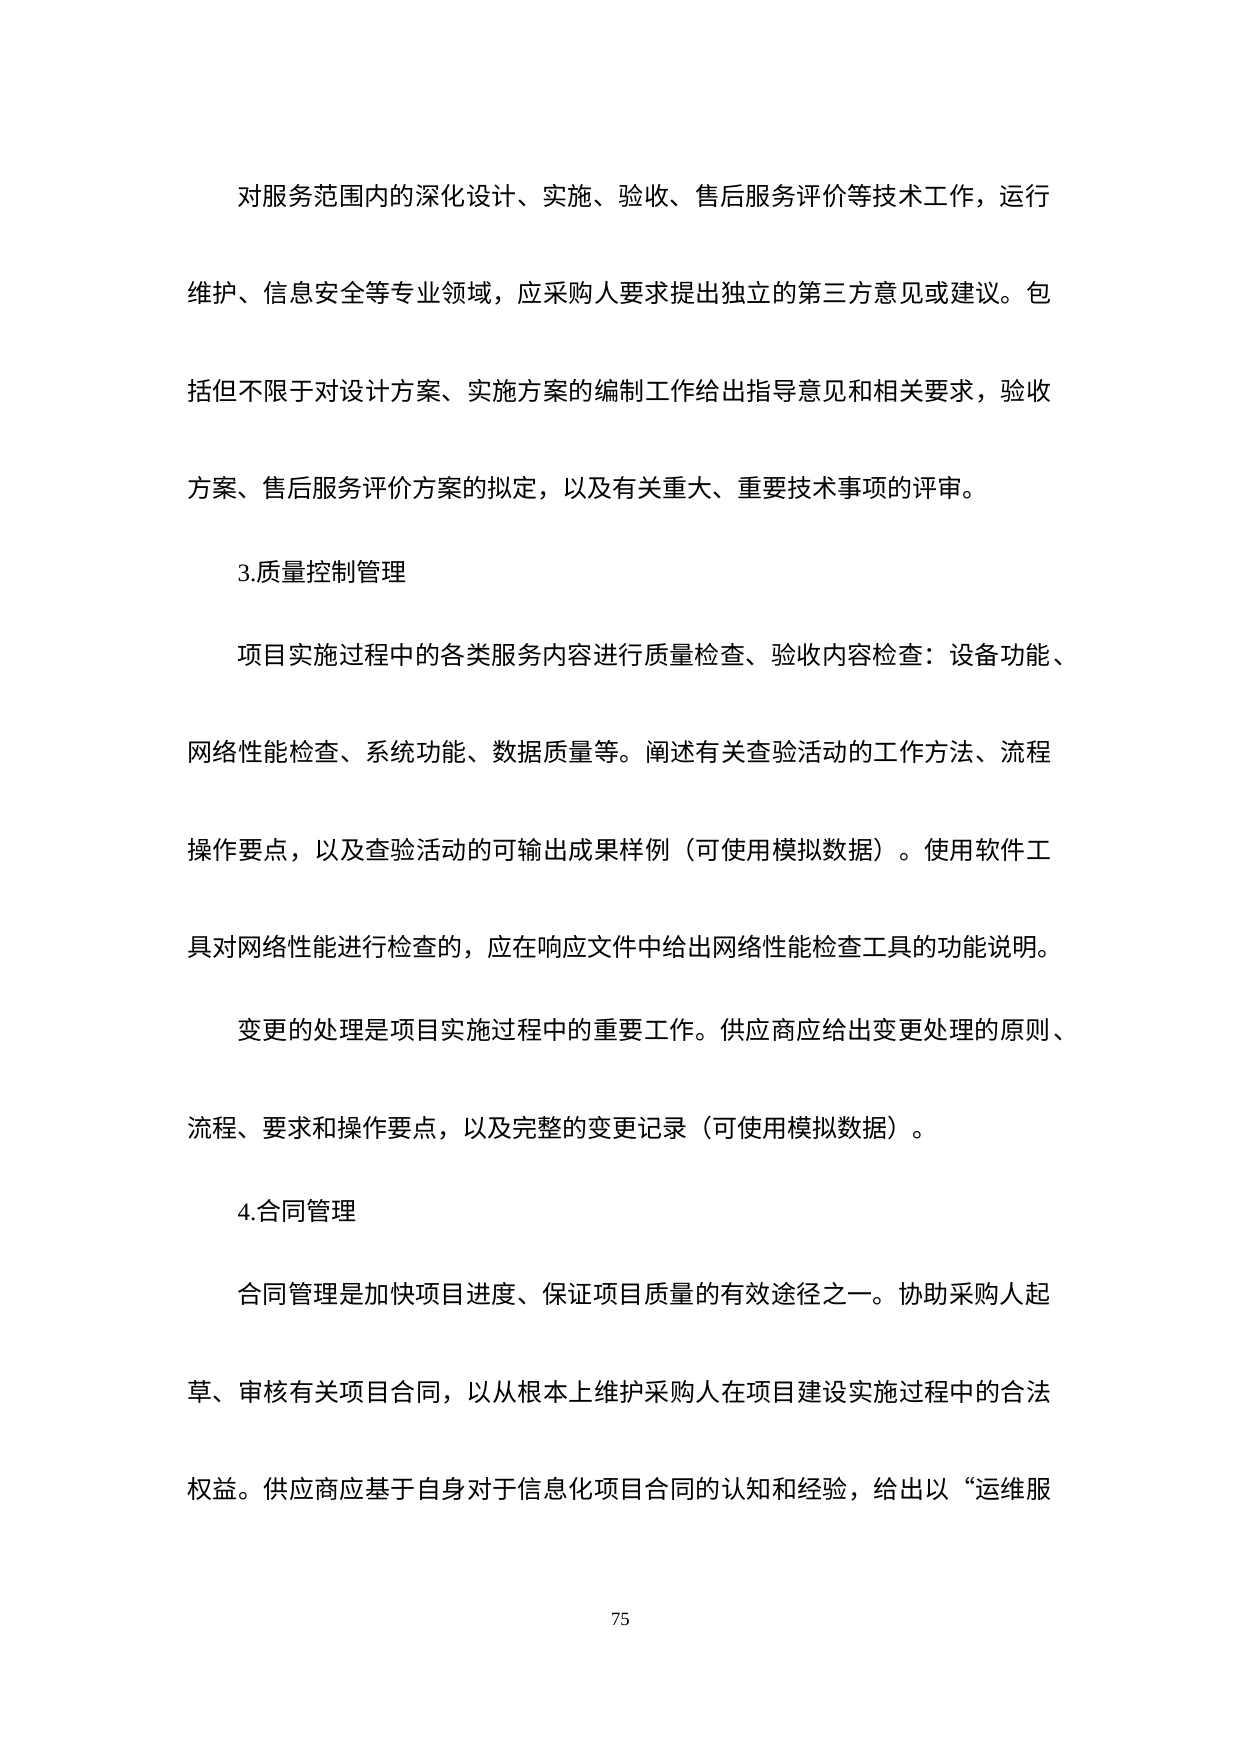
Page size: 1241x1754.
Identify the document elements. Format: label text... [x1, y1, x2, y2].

text 变更的处理是项目实施过程中的重要工作。供应商应给出变更处理的原则、流程、要求和操作要点，以及完整的变更记录（可使用模拟数据）。 [187, 996, 1053, 1159]
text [187, 1260, 1053, 1520]
text 3.质量控制管理 [187, 538, 1053, 603]
text 4.合同管理 [187, 1177, 1053, 1242]
text 项目实施过程中的各类服务内容进行质量检查、验收内容检查：设备功能、网络性能检查、系统功能、数据质量等。阐述有关查验活动的工作方法、流程、操作要点，以及查验活动的可输出成果样例（可使用模拟数据）。使用软件工具对网络性能进行检查的，应在响应文件中给出网络性能检查工具的功能说明。 [187, 621, 1053, 978]
text 对服务范围内的深化设计、实施、验收、售后服务评价等技术工作，运行维护、信息安全等专业领域，应采购人要求提出独立的第三方意见或建议。包括但不限于对设计方案、实施方案的编制工作给出指导意见和相关要求，验收方案、售后服务评价方案的拟定，以及有关重大、重要技术事项的评审。 [187, 162, 1053, 519]
